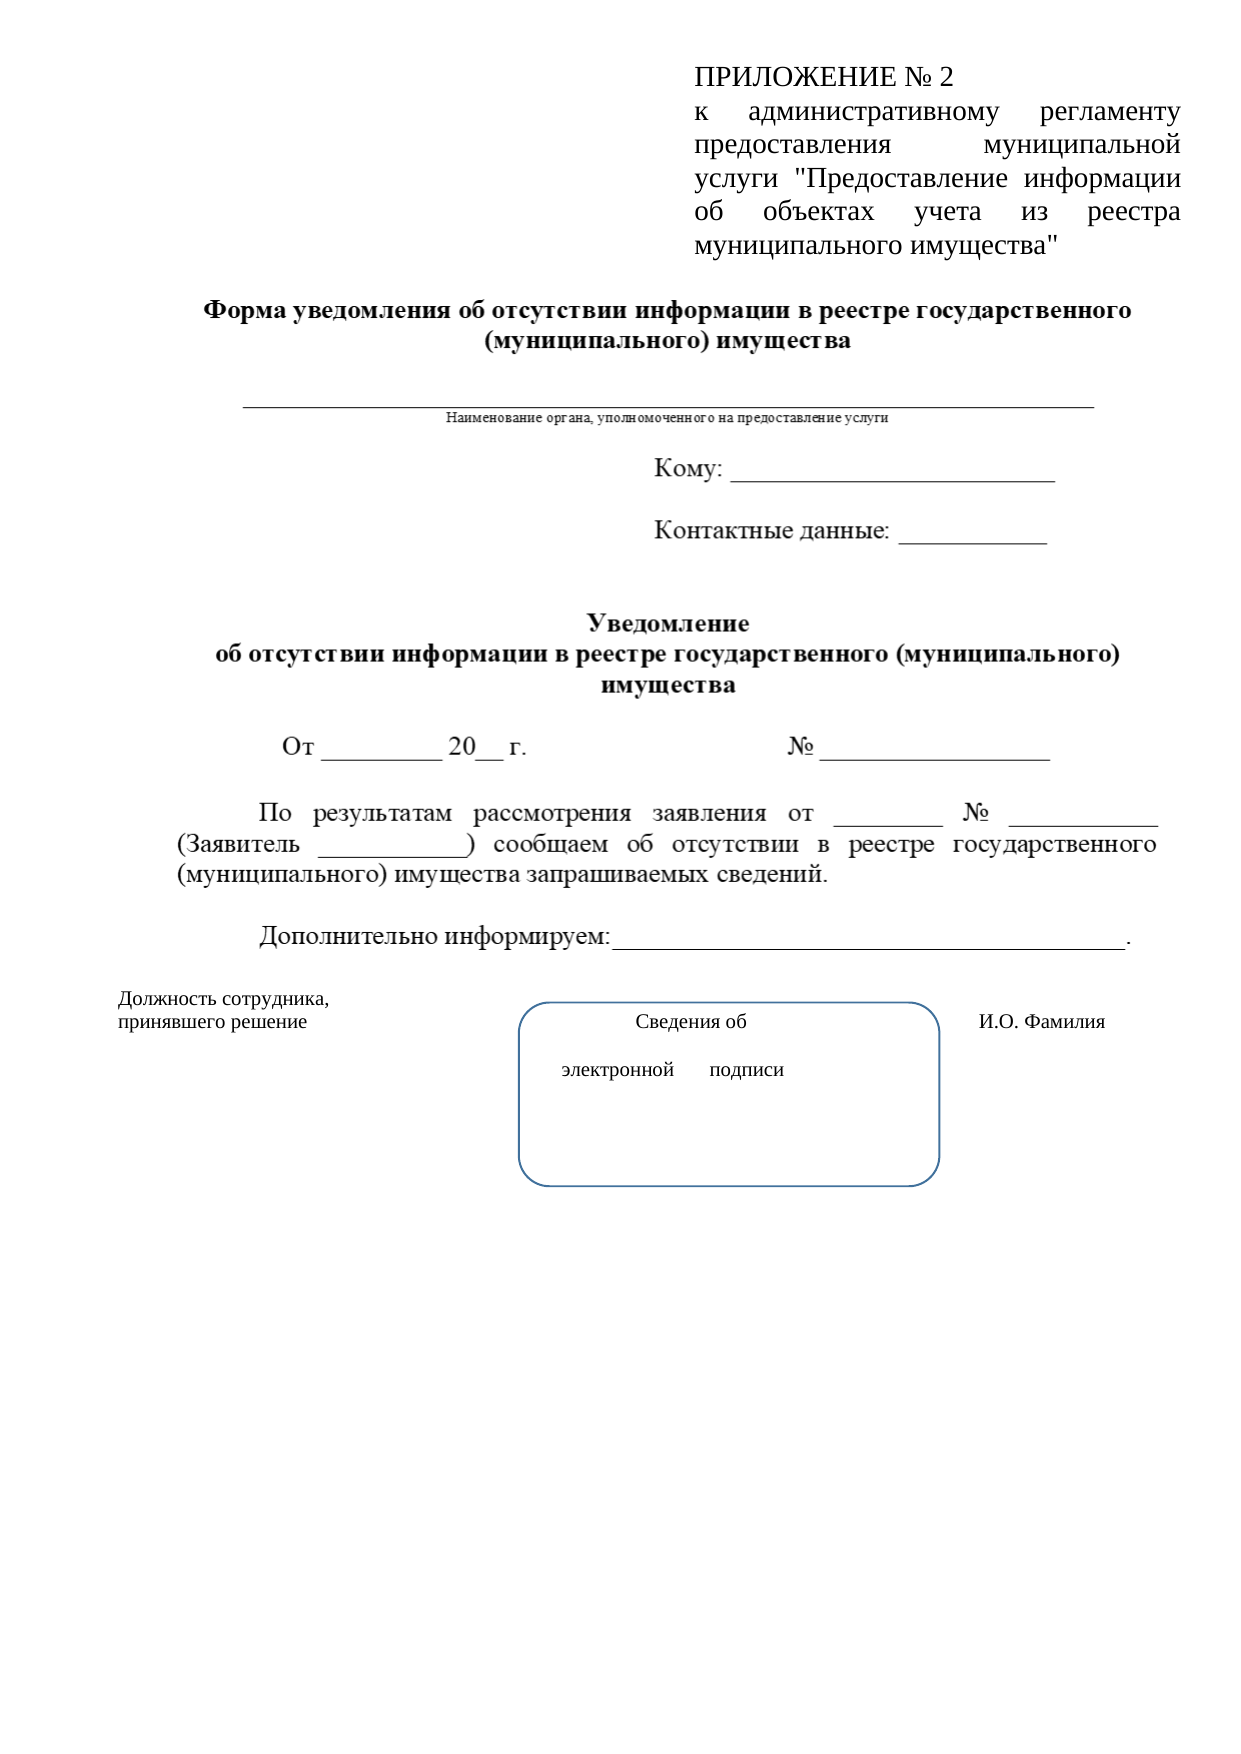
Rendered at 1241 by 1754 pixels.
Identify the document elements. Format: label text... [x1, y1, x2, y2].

text ПРИЛОЖЕНИЕ № 2 [694, 59, 1181, 93]
picture [118, 293, 1167, 952]
text к административному регламенту предоставления муниципальной услуги "Предоставление информации об объектах учета из реестра муниципального имущества" [694, 93, 1181, 260]
